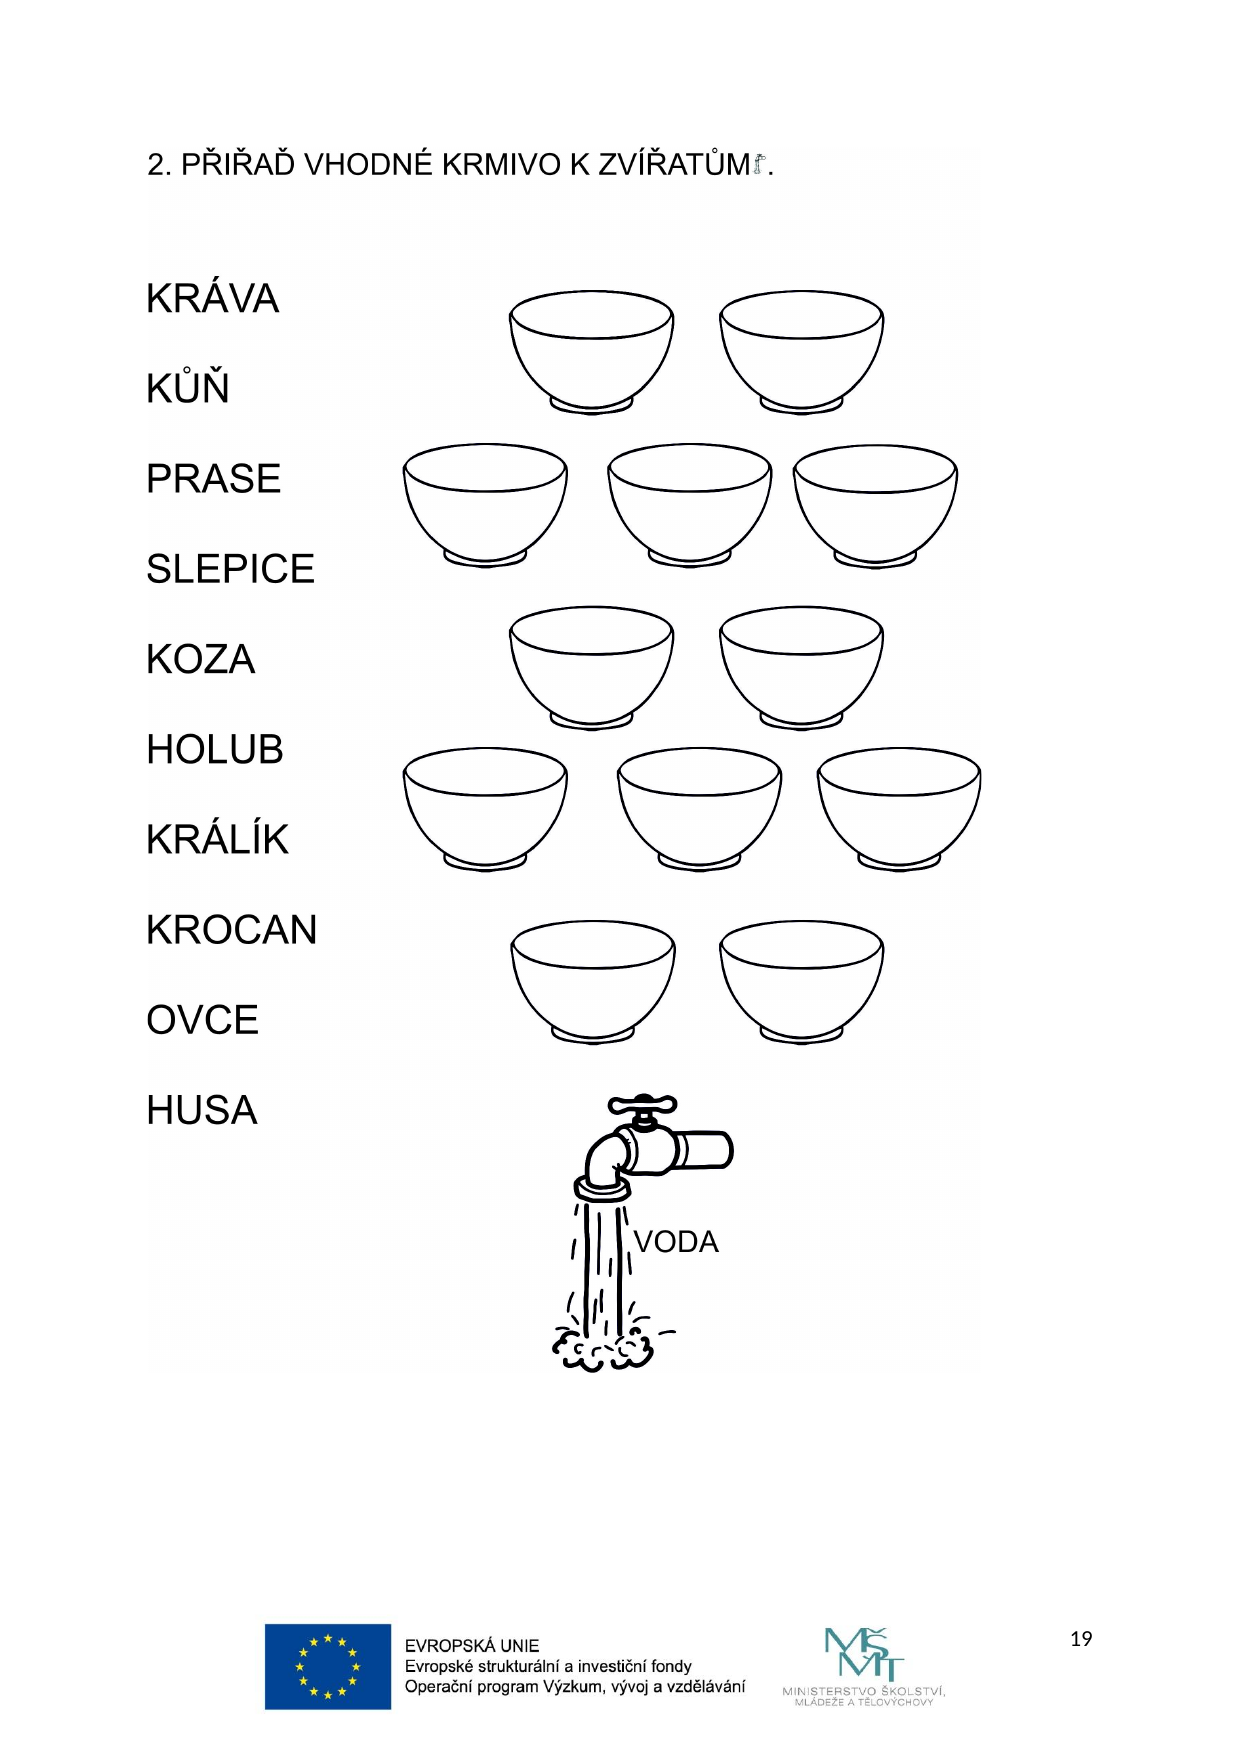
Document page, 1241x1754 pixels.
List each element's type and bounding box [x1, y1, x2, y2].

picture [222, 1582, 987, 1752]
picture [147, 147, 982, 1373]
